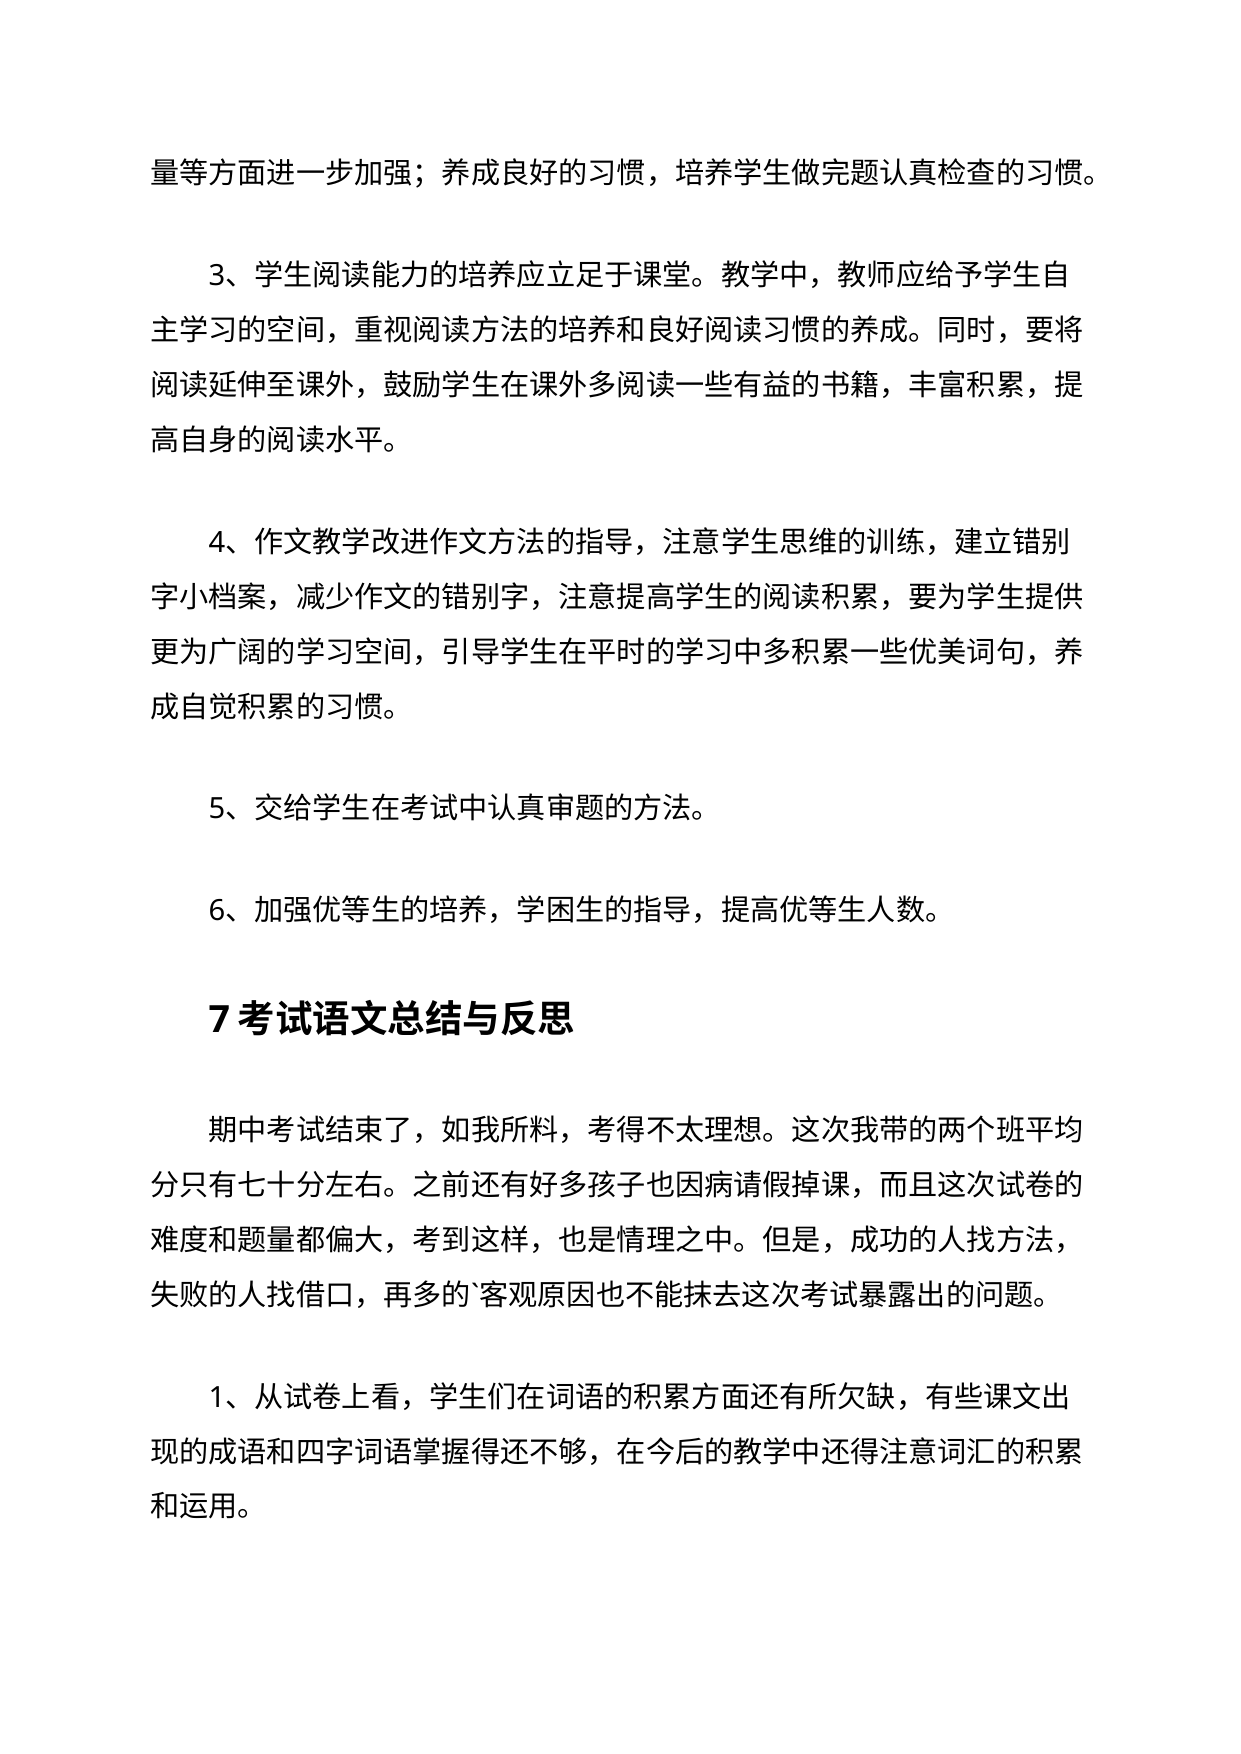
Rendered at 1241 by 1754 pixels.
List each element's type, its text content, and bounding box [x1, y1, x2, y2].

text 5、交给学生在考试中认真审题的方法。 [150, 785, 1090, 827]
text 1、从试卷上看，学生们在词语的积累方面还有所欠缺，有些课文出现的成语和四字词语掌握得还不够，在今后的教学中还得注意词汇的积累和运用。 [150, 1373, 1090, 1525]
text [150, 150, 1090, 192]
text 6、加强优等生的培养，学困生的指导，提高优等生人数。 [150, 887, 1090, 929]
text 7考试语文总结与反思 [150, 989, 1090, 1043]
text 3、学生阅读能力的培养应立足于课堂。教学中，教师应给予学生自主学习的空间，重视阅读方法的培养和良好阅读习惯的养成。同时，要将阅读延伸至课外，鼓励学生在课外多阅读一些有益的书籍，丰富积累，提高自身的阅读水平。 [150, 252, 1090, 459]
text 期中考试结束了，如我所料，考得不太理想。这次我带的两个班平均分只有七十分左右。之前还有好多孩子也因病请假掉课，而且这次试卷的难度和题量都偏大，考到这样，也是情理之中。但是，成功的人找方法，失败的人找借口，再多的`客观原因也不能抹去这次考试暴露出的问题。 [150, 1106, 1090, 1313]
text 4、作文教学改进作文方法的指导，注意学生思维的训练，建立错别字小档案，减少作文的错别字，注意提高学生的阅读积累，要为学生提供更为广阔的学习空间，引导学生在平时的学习中多积累一些优美词句，养成自觉积累的习惯。 [150, 518, 1090, 725]
